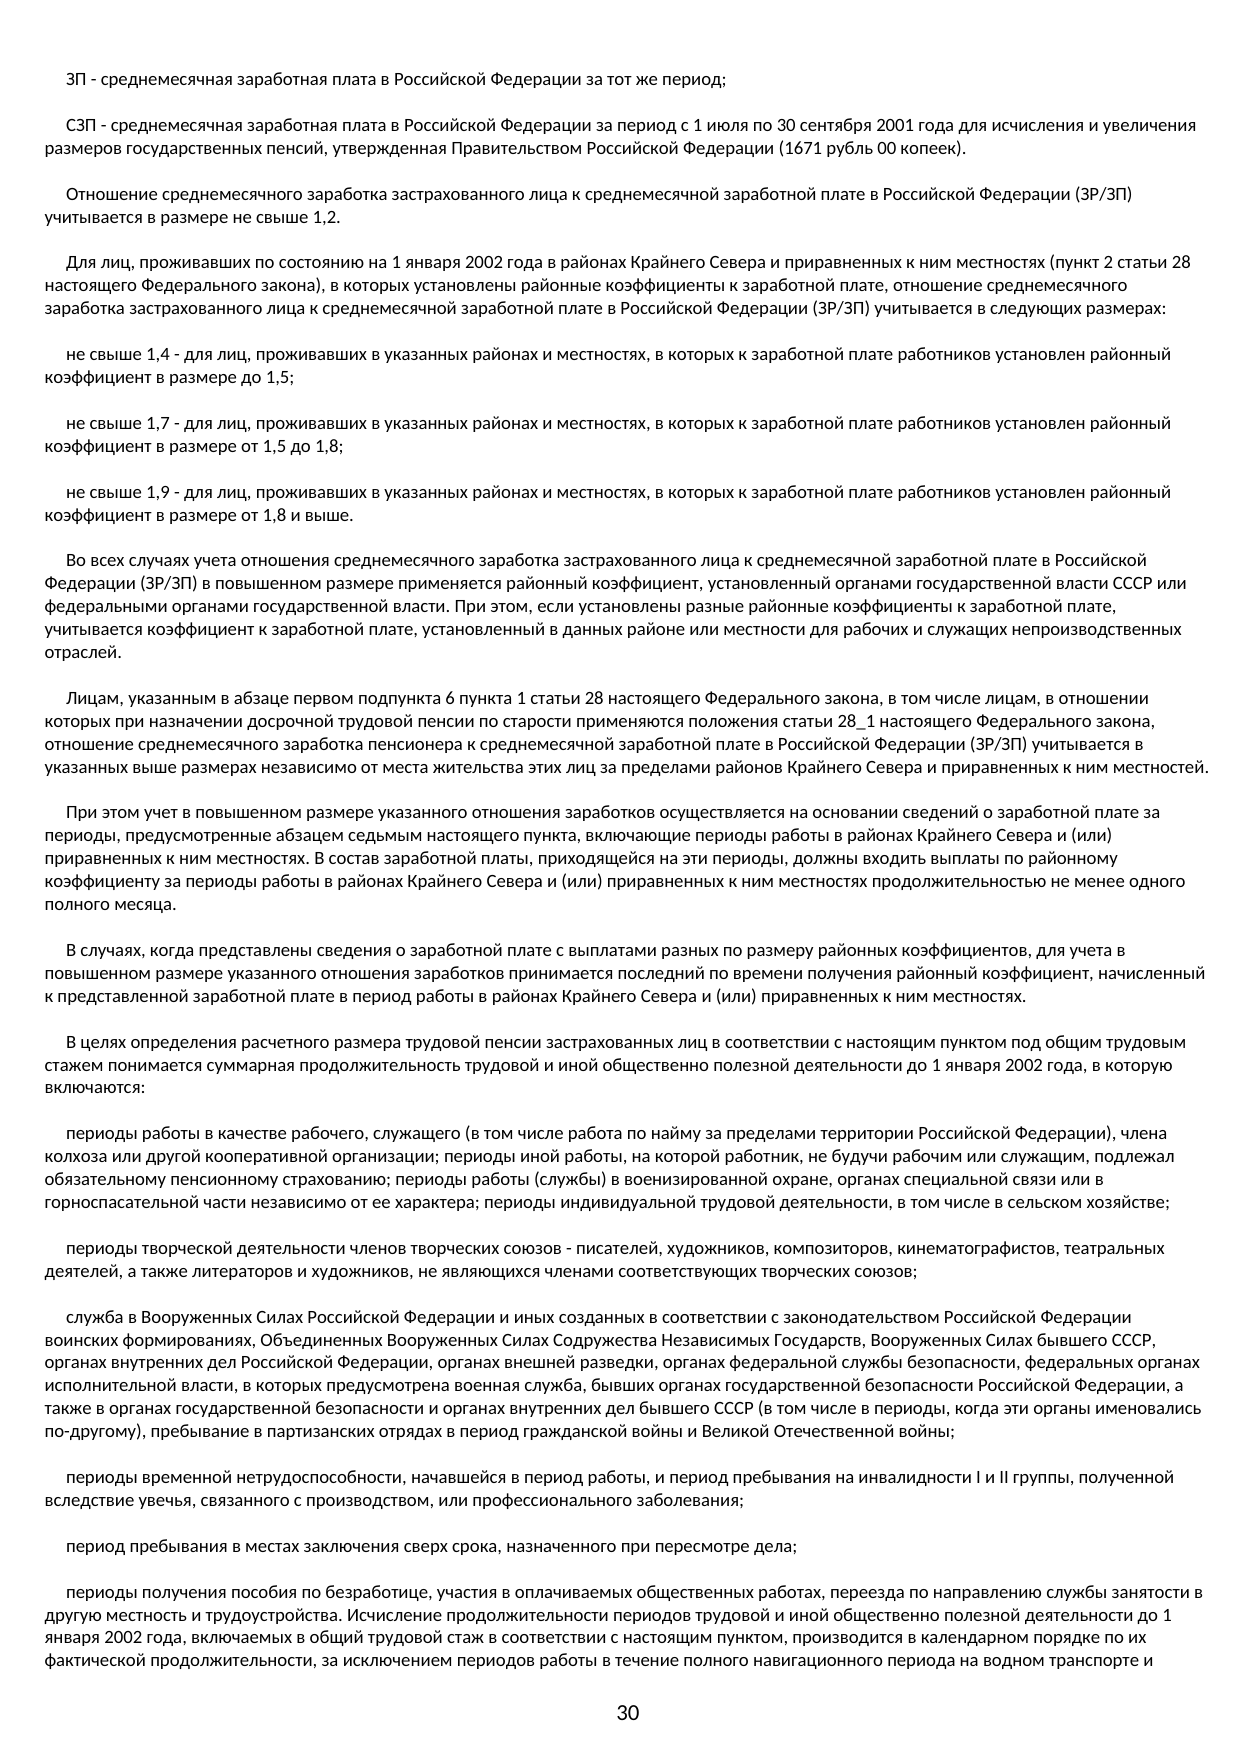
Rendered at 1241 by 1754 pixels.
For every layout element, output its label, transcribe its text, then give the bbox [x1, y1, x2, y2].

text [44, 1030, 1211, 1671]
text не свыше 1,4 - для лиц, проживавших в указанных районах и местностях, в которых к заработной плате работников установлен районный коэффициент в размере до 1,5; не свыше 1,7 - для лиц, проживавших в указанных районах и местностях, в которых к заработной плате работников установлен районный коэффициент в размере от 1,5 до 1,8; не свыше 1,9 - для лиц, проживавших в указанных районах и местностях, в которых к заработной плате работников установлен районный коэффициент в размере от 1,8 и выше. Во всех случаях учета отношения среднемесячного заработка застрахованного лица к среднемесячной заработной плате в Российской Федерации (ЗР/ЗП) в повышенном размере применяется районный коэффициент, установленный органами государственной власти СССР или федеральными органами государственной власти. При этом, если установлены разные районные коэффициенты к заработной плате, учитывается коэффициент к заработной плате, установленный в данных районе или местности для рабочих и служащих непроизводственных отраслей. Лицам, указанным в абзаце первом подпункта 6 пункта 1 статьи 28 настоящего Федерального закона, в том числе лицам, в отношении которых при назначении досрочной трудовой пенсии по старости применяются положения статьи 28_1 настоящего Федерального закона, отношение среднемесячного заработка пенсионера к среднемесячной заработной плате в Российской Федерации (ЗР/ЗП) учитывается в указанных выше размерах независимо от места жительства этих лиц за пределами районов Крайнего Севера и приравненных к ним местностей. При этом учет в повышенном размере указанного отношения заработков осуществляется на основании сведений о заработной плате за периоды, предусмотренные абзацем седьмым настоящего пункта, включающие периоды работы в районах Крайнего Севера и (или) приравненных к ним местностях. В состав заработной платы, приходящейся на эти периоды, должны входить выплаты по районному коэффициенту за периоды работы в районах Крайнего Севера и (или) приравненных к ним местностях продолжительностью не менее одного полного месяца. В случаях, когда представлены сведения о заработной плате с выплатами разных по размеру районных коэффициентов, для учета в повышенном размере указанного отношения заработков принимается последний по времени получения районный коэффициент, начисленный к представленной заработной плате в период работы в районах Крайнего Севера и (или) приравненных к ним местностях. [44, 342, 1211, 1030]
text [44, 44, 1211, 342]
